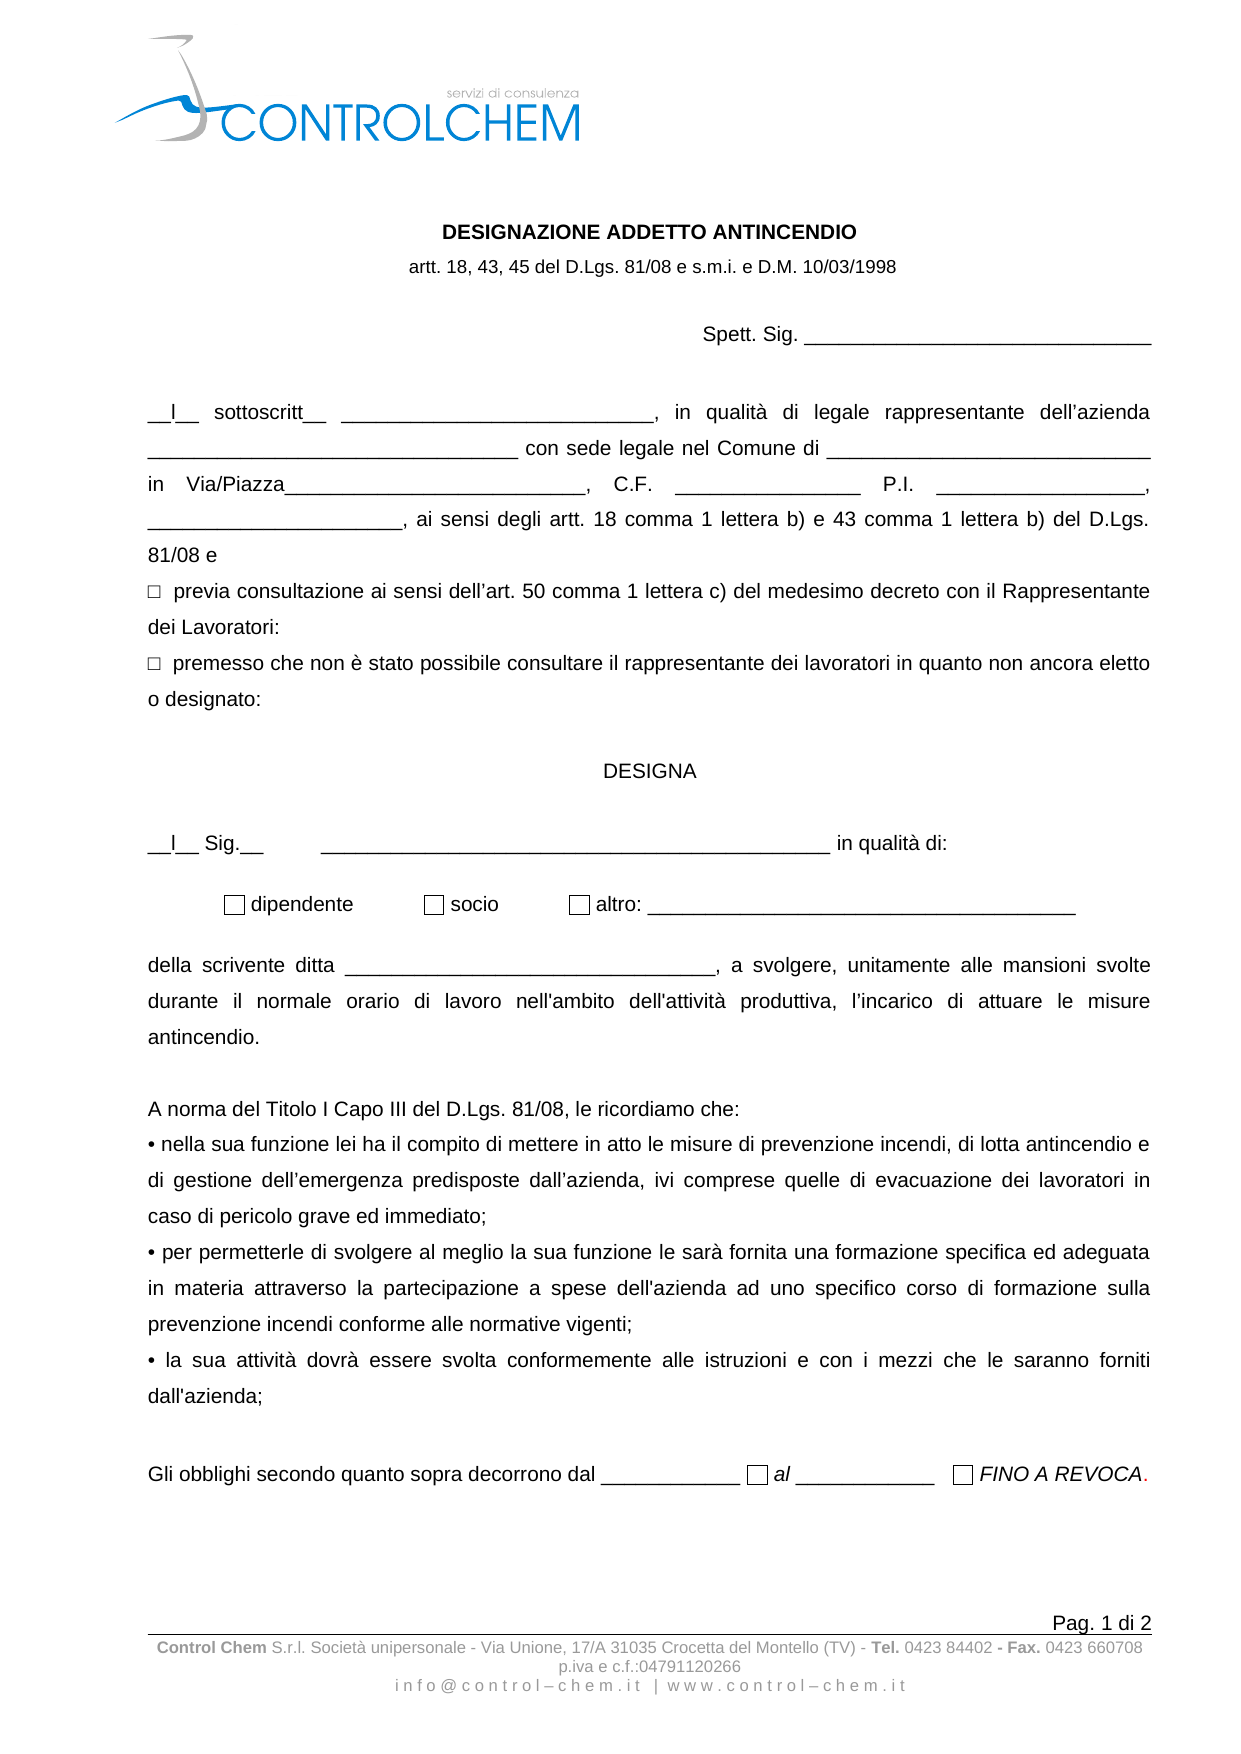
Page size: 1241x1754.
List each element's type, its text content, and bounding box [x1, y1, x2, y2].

text • la sua attività dovrà essere svolta conformemente alle istruzioni e con i mezzi che le saranno forniti dall'azienda; [148, 1348, 1152, 1408]
text DESIGNA [148, 759, 1152, 783]
text • nella sua funzione lei ha il compito di mettere in atto le misure di prevenzione incendi, di lotta antincendio e di gestione dell’emergenza predisposte dall’azienda, ivi comprese quelle di evacuazione dei lavoratori in caso di pericolo grave ed immediato; [148, 1132, 1152, 1228]
text DESIGNAZIONE ADDETTO ANTINCENDIO [148, 219, 1152, 243]
text □ previa consultazione ai sensi dell’art. 50 comma 1 lettera c) del medesimo decreto con il Rappresentante dei Lavoratori: [148, 579, 1152, 639]
text artt. 18, 43, 45 del D.Lgs. 81/08 e s.m.i. e D.M. 10/03/1998 [148, 256, 1152, 277]
text Gli obblighi secondo quanto sopra decorrono dal ____________ al ____________ FINO A REVOCA. [148, 1462, 1152, 1486]
text dipendente socio altro: _____________________________________ [148, 892, 1152, 916]
text A norma del Titolo I Capo III del D.Lgs. 81/08, le ricordiamo che: [148, 1096, 1152, 1120]
text □ premesso che non è stato possibile consultare il rappresentante dei lavoratori in quanto non ancora eletto o designato: [148, 651, 1152, 711]
text Spett. Sig. ______________________________ [148, 321, 1152, 345]
text __l__ Sig.__ ____________________________________________ in qualità di: [148, 831, 1152, 855]
text della scrivente ditta ________________________________, a svolgere, unitamente alle mansioni svolte durante il normale orario di lavoro nell'ambito dell'attività produttiva, l’incarico di attuare le misure antincendio. [148, 953, 1152, 1048]
text • per permetterle di svolgere al meglio la sua funzione le sarà fornita una formazione specifica ed adeguata in materia attraverso la partecipazione a spese dell'azienda ad uno specifico corso di formazione sulla prevenzione incendi conforme alle normative vigenti; [148, 1240, 1152, 1336]
text __l__ sottoscritt__ ___________________________, in qualità di legale rappresentante dell’azienda ________________________________ con sede legale nel Comune di ____________________________ in Via/Piazza__________________________, C.F. ________________ P.I. __________________, ______________________, ai sensi degli artt. 18 comma 1 lettera b) e 43 comma 1 lettera b) del D.Lgs. 81/08 e [148, 399, 1152, 567]
